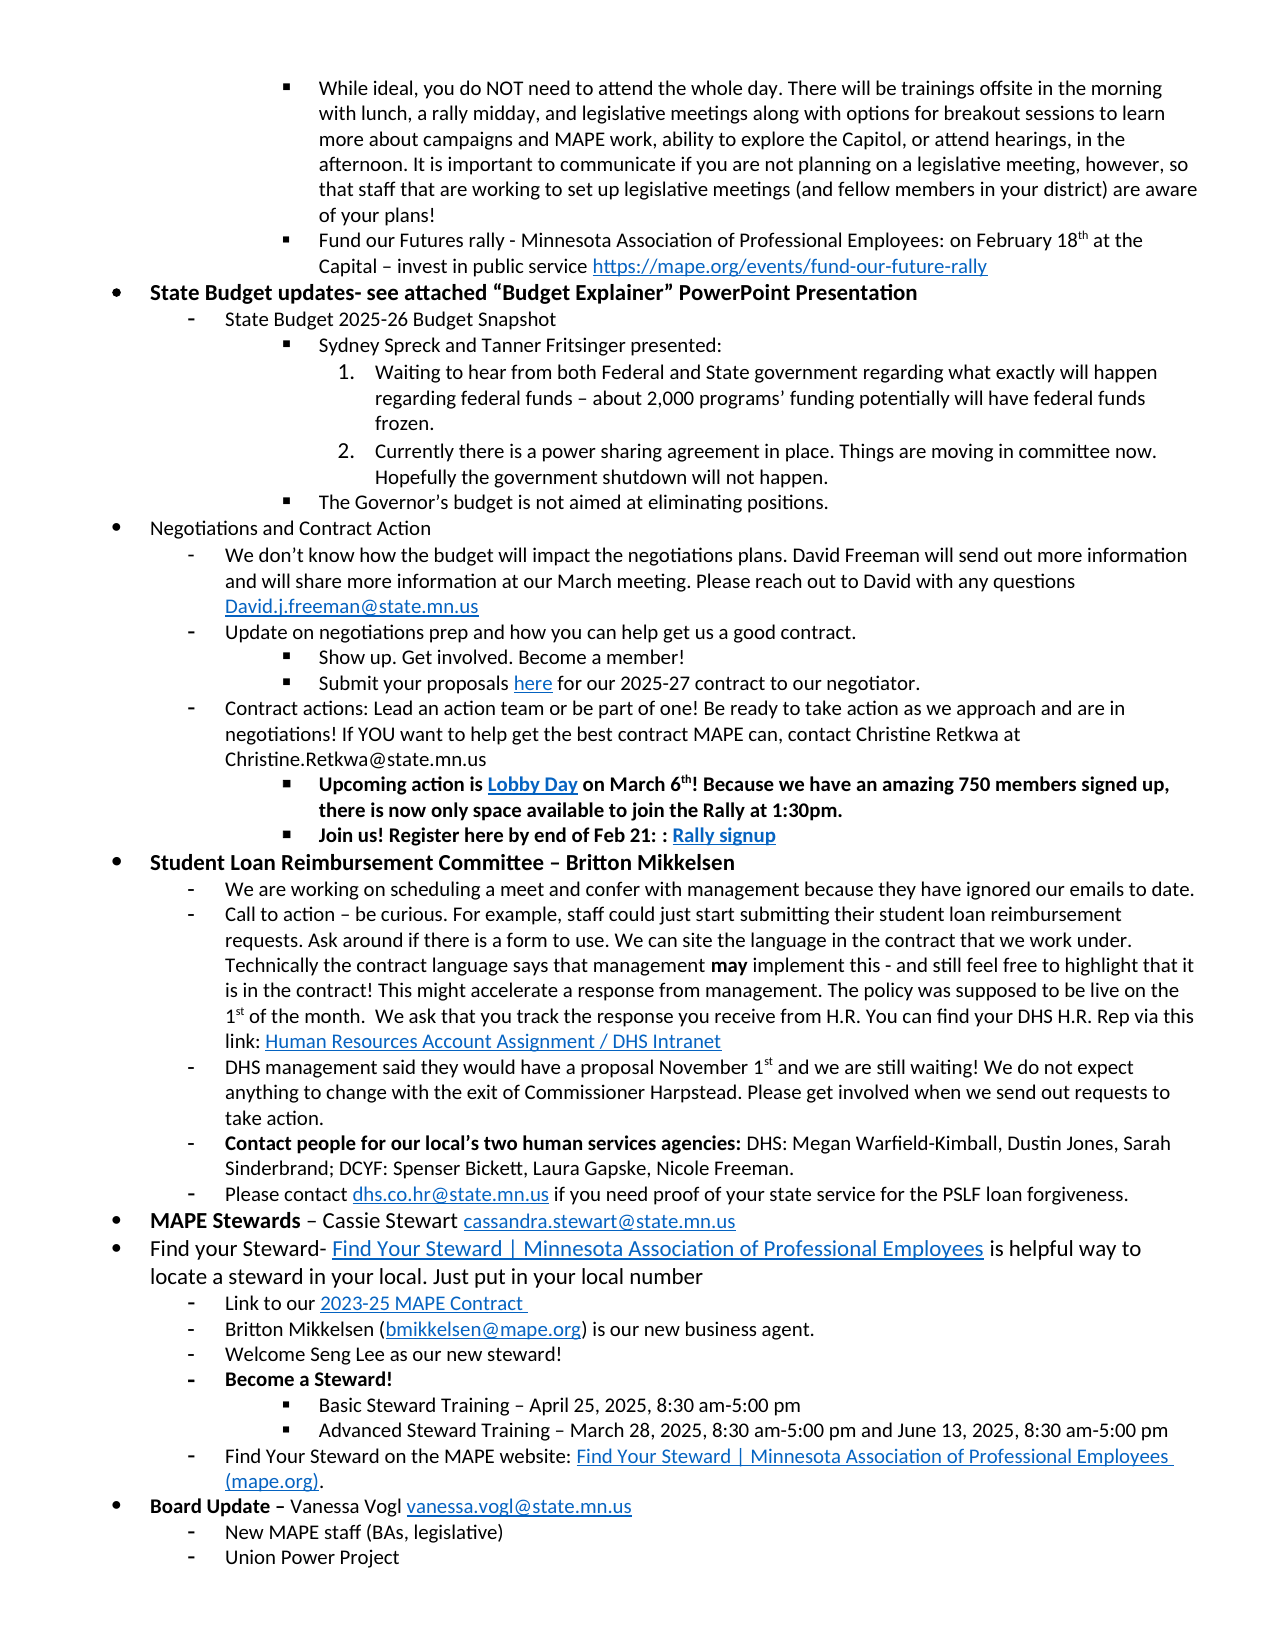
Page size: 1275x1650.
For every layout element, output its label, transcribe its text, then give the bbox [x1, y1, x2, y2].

list MAPE Stewards – Cassie Stewart cassandra.stewart@state.mn.us [112, 1206, 1200, 1234]
list Fund our Futures rally - Minnesota Association of Professional Employees: on February 18th at the Capital – invest in public service https://mape.org/events/fund-our-future-rally [281, 227, 1200, 278]
list Welcome Seng Lee as our new steward! [187, 1341, 1200, 1367]
list Advanced Steward Training – March 28, 2025, 8:30 am-5:00 pm and June 13, 2025, 8:30 am-5:00 pm [281, 1417, 1200, 1443]
list Currently there is a power sharing agreement in place. Things are moving in committee now. Hopefully the government shutdown will not happen. [337, 436, 1200, 489]
list Basic Steward Training – April 25, 2025, 8:30 am-5:00 pm [281, 1392, 1200, 1417]
list Submit your proposals here for our 2025-27 contract to our negotiator. [281, 670, 1200, 695]
list Contract actions: Lead an action team or be part of one! Be ready to take action as we approach and are in negotiations! If YOU want to help get the best contract MAPE can, contact Christine Retkwa at Christine.Retkwa@state.mn.us [187, 695, 1200, 772]
list Link to our 2023-25 MAPE Contract [187, 1290, 1200, 1316]
list Union Power Project [187, 1544, 1200, 1570]
list Britton Mikkelsen (bmikkelsen@mape.org) is our new business agent. [187, 1316, 1200, 1341]
list Find your Steward- Find Your Steward | Minnesota Association of Professional Employees is helpful way to locate a steward in your local. Just put in your local number [112, 1234, 1200, 1290]
list Negotiations and Contract Action [112, 515, 1200, 540]
list Join us! Register here by end of Feb 21: : Rally signup [281, 822, 1200, 848]
list Please contact dhs.co.hr@state.mn.us if you need proof of your state service for the PSLF loan forgiveness. [187, 1181, 1200, 1206]
list State Budget 2025-26 Budget Snapshot [187, 306, 1200, 332]
list State Budget updates- see attached “Budget Explainer” PowerPoint Presentation [112, 278, 1200, 306]
list While ideal, you do NOT need to attend the whole day. There will be trainings offsite in the morning with lunch, a rally midday, and legislative meetings along with options for breakout sessions to learn more about campaigns and MAPE work, ability to explore the Capitol, or attend hearings, in the afternoon. It is important to communicate if you are not planning on a legislative meeting, however, so that staff that are working to set up legislative meetings (and fellow members in your district) are aware of your plans! [281, 75, 1200, 227]
list Show up. Get involved. Become a member! [281, 644, 1200, 670]
list Upcoming action is Lobby Day on March 6th! Because we have an amazing 750 members signed up, there is now only space available to join the Rally at 1:30pm. [281, 772, 1200, 822]
list DHS management said they would have a proposal November 1st and we are still waiting! We do not expect anything to change with the exit of Commissioner Harpstead. Please get involved when we send out requests to take action. [187, 1054, 1200, 1130]
list Waiting to hear from both Federal and State government regarding what exactly will happen regarding federal funds – about 2,000 programs’ funding potentially will have federal funds frozen. [337, 357, 1200, 436]
list New MAPE staff (BAs, legislative) [187, 1519, 1200, 1544]
list Become a Steward! [187, 1367, 1200, 1392]
list Contact people for our local’s two human services agencies: DHS: Megan Warfield-Kimball, Dustin Jones, Sarah Sinderbrand; DCYF: Spenser Bickett, Laura Gapske, Nicole Freeman. [187, 1130, 1200, 1181]
list Sydney Spreck and Tanner Fritsinger presented: [281, 332, 1200, 357]
list We are working on scheduling a meet and confer with management because they have ignored our emails to date. [187, 876, 1200, 901]
list The Governor’s budget is not aimed at eliminating positions. [281, 489, 1200, 515]
list Student Loan Reimbursement Committee – Britton Mikkelsen [112, 848, 1200, 876]
list Find Your Steward on the MAPE website: Find Your Steward | Minnesota Association of Professional Employees (mape.org). [187, 1443, 1200, 1494]
list Update on negotiations prep and how you can help get us a good contract. [187, 619, 1200, 644]
list Call to action – be curious. For example, staff could just start submitting their student loan reimbursement requests. Ask around if there is a form to use. We can site the language in the contract that we work under. Technically the contract language says that management may implement this - and still feel free to highlight that it is in the contract! This might accelerate a response from management. The policy was supposed to be live on the 1st of the month. We ask that you track the response you receive from H.R. You can find your DHS H.R. Rep via this link: Human Resources Account Assignment / DHS Intranet [187, 901, 1200, 1054]
list Board Update – Vanessa Vogl vanessa.vogl@state.mn.us [112, 1494, 1200, 1519]
list We don’t know how the budget will impact the negotiations plans. David Freeman will send out more information and will share more information at our March meeting. Please reach out to David with any questions David.j.freeman@state.mn.us [187, 540, 1200, 619]
